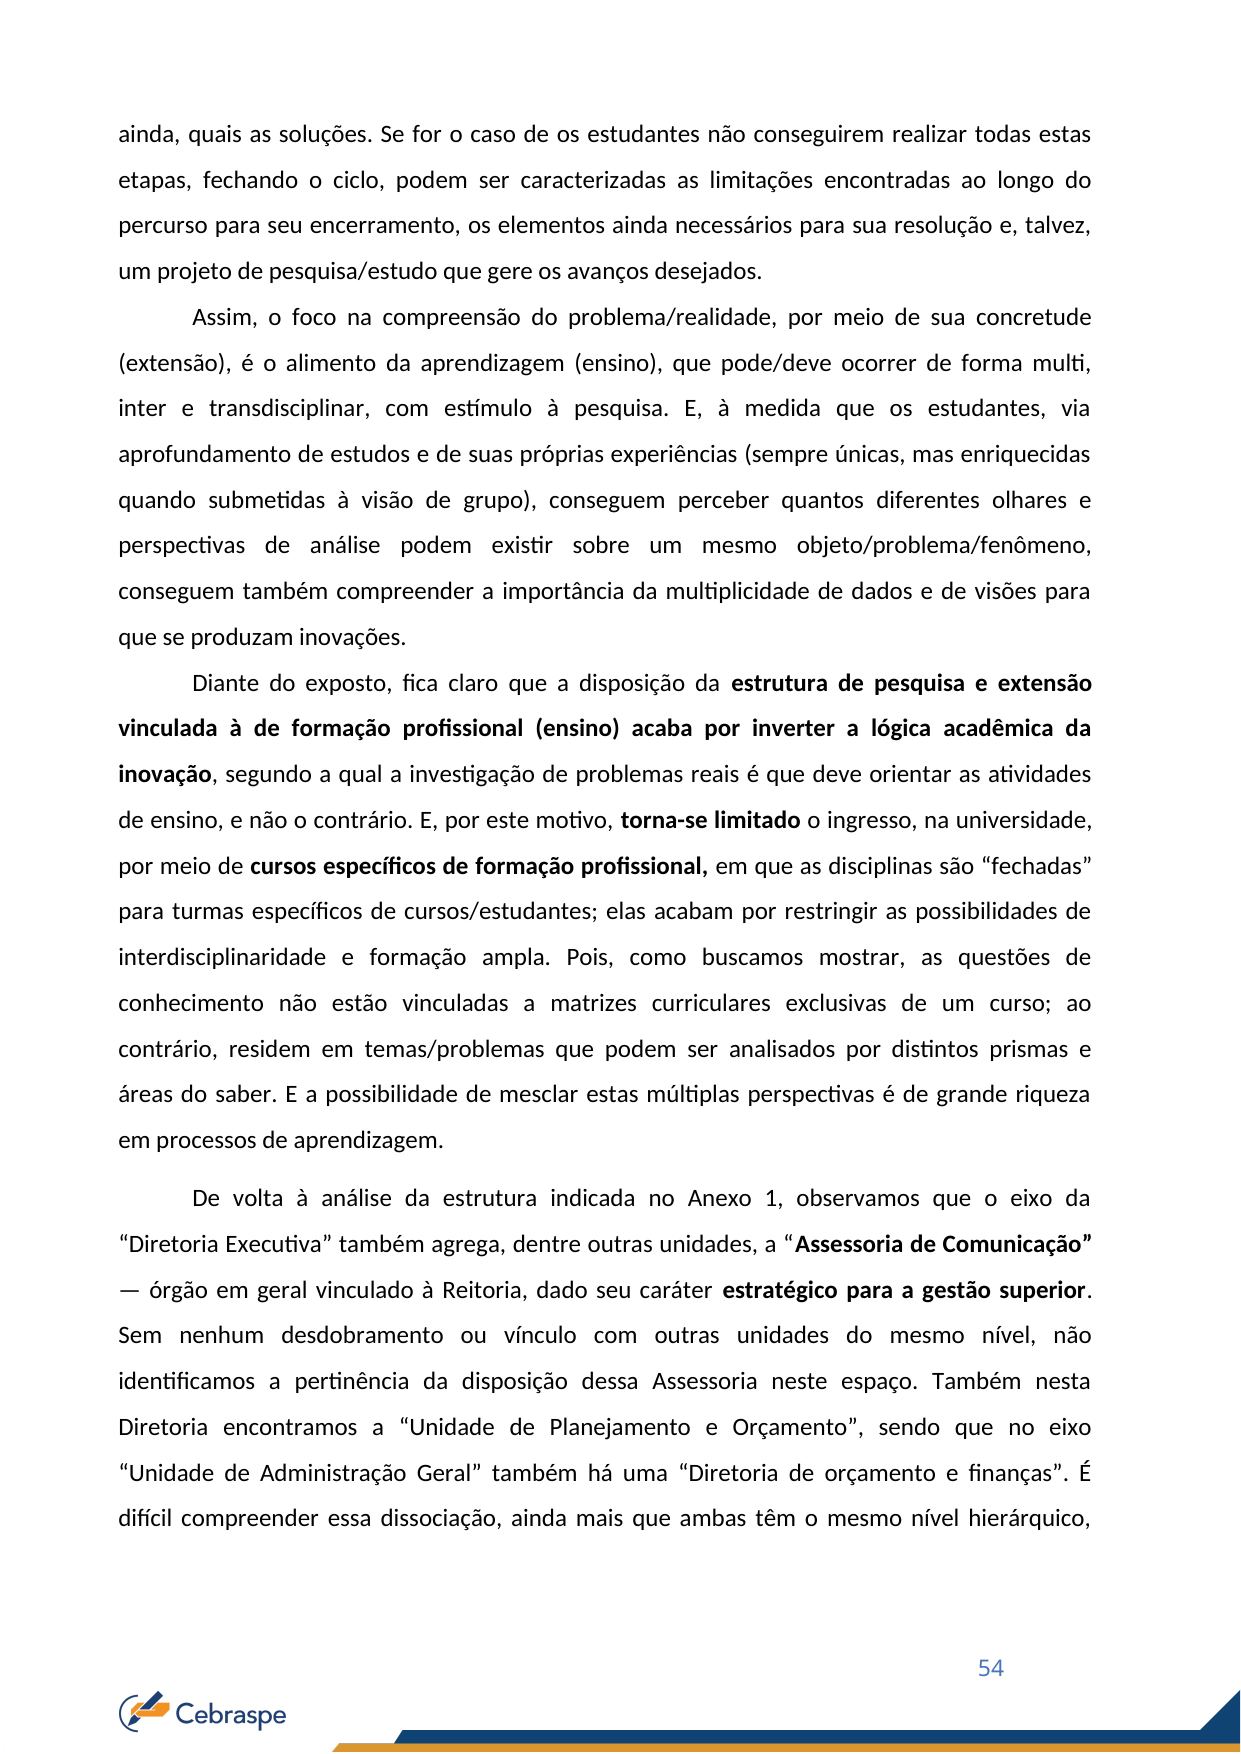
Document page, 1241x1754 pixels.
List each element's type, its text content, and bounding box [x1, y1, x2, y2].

text Assim, o foco na compreensão do problema/realidade, por meio de sua concretude (extensão), é o alimento da aprendizagem (ensino), que pode/deve ocorrer de forma multi, inter e transdisciplinar, com estímulo à pesquisa. E, à medida que os estudantes, via aprofundamento de estudos e de suas próprias experiências (sempre únicas, mas enriquecidas quando submetidas à visão de grupo), conseguem perceber quantos diferentes olhares e perspectivas de análise podem existir sobre um mesmo objeto/problema/fenômeno, conseguem também compreender a importância da multiplicidade de dados e de visões para que se produzam inovações. [118, 301, 1093, 652]
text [118, 1182, 1093, 1533]
text Diante do exposto, fica claro que a disposição da estrutura de pesquisa e extensão vinculada à de formação profissional (ensino) acaba por inverter a lógica acadêmica da inovação, segundo a qual a investigação de problemas reais é que deve orientar as atividades de ensino, e não o contrário. E, por este motivo, torna-se limitado o ingresso, na universidade, por meio de cursos específicos de formação profissional, em que as disciplinas são “fechadas” para turmas específicos de cursos/estudantes; elas acabam por restringir as possibilidades de interdisciplinaridade e formação ampla. Pois, como buscamos mostrar, as questões de conhecimento não estão vinculadas a matrizes curriculares exclusivas de um curso; ao contrário, residem em temas/problemas que podem ser analisados por distintos prismas e áreas do saber. E a possibilidade de mesclar estas múltiplas perspectivas é de grande riqueza em processos de aprendizagem. [118, 667, 1093, 1155]
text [118, 118, 1093, 286]
picture [0, 1659, 1241, 1752]
